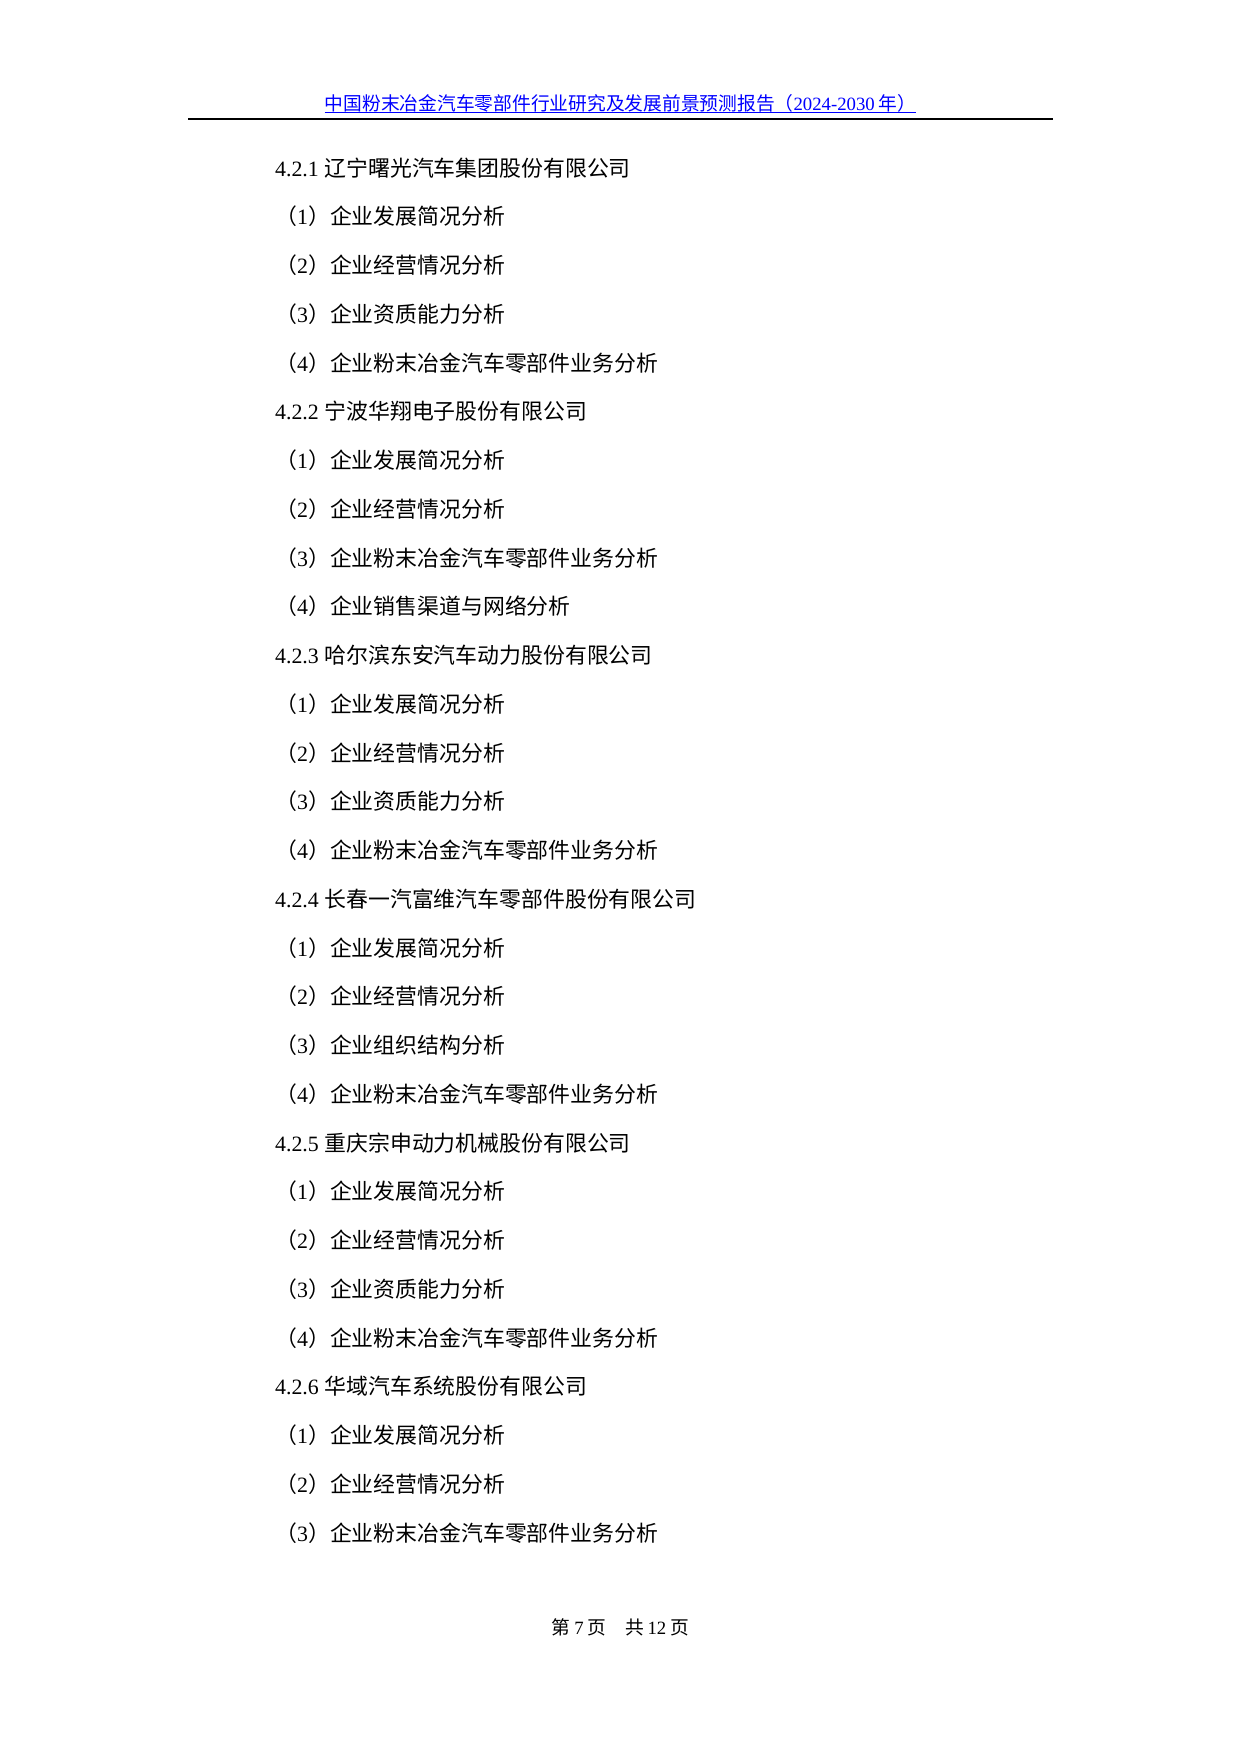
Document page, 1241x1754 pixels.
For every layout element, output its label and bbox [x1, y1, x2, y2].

text [187, 150, 1053, 1548]
